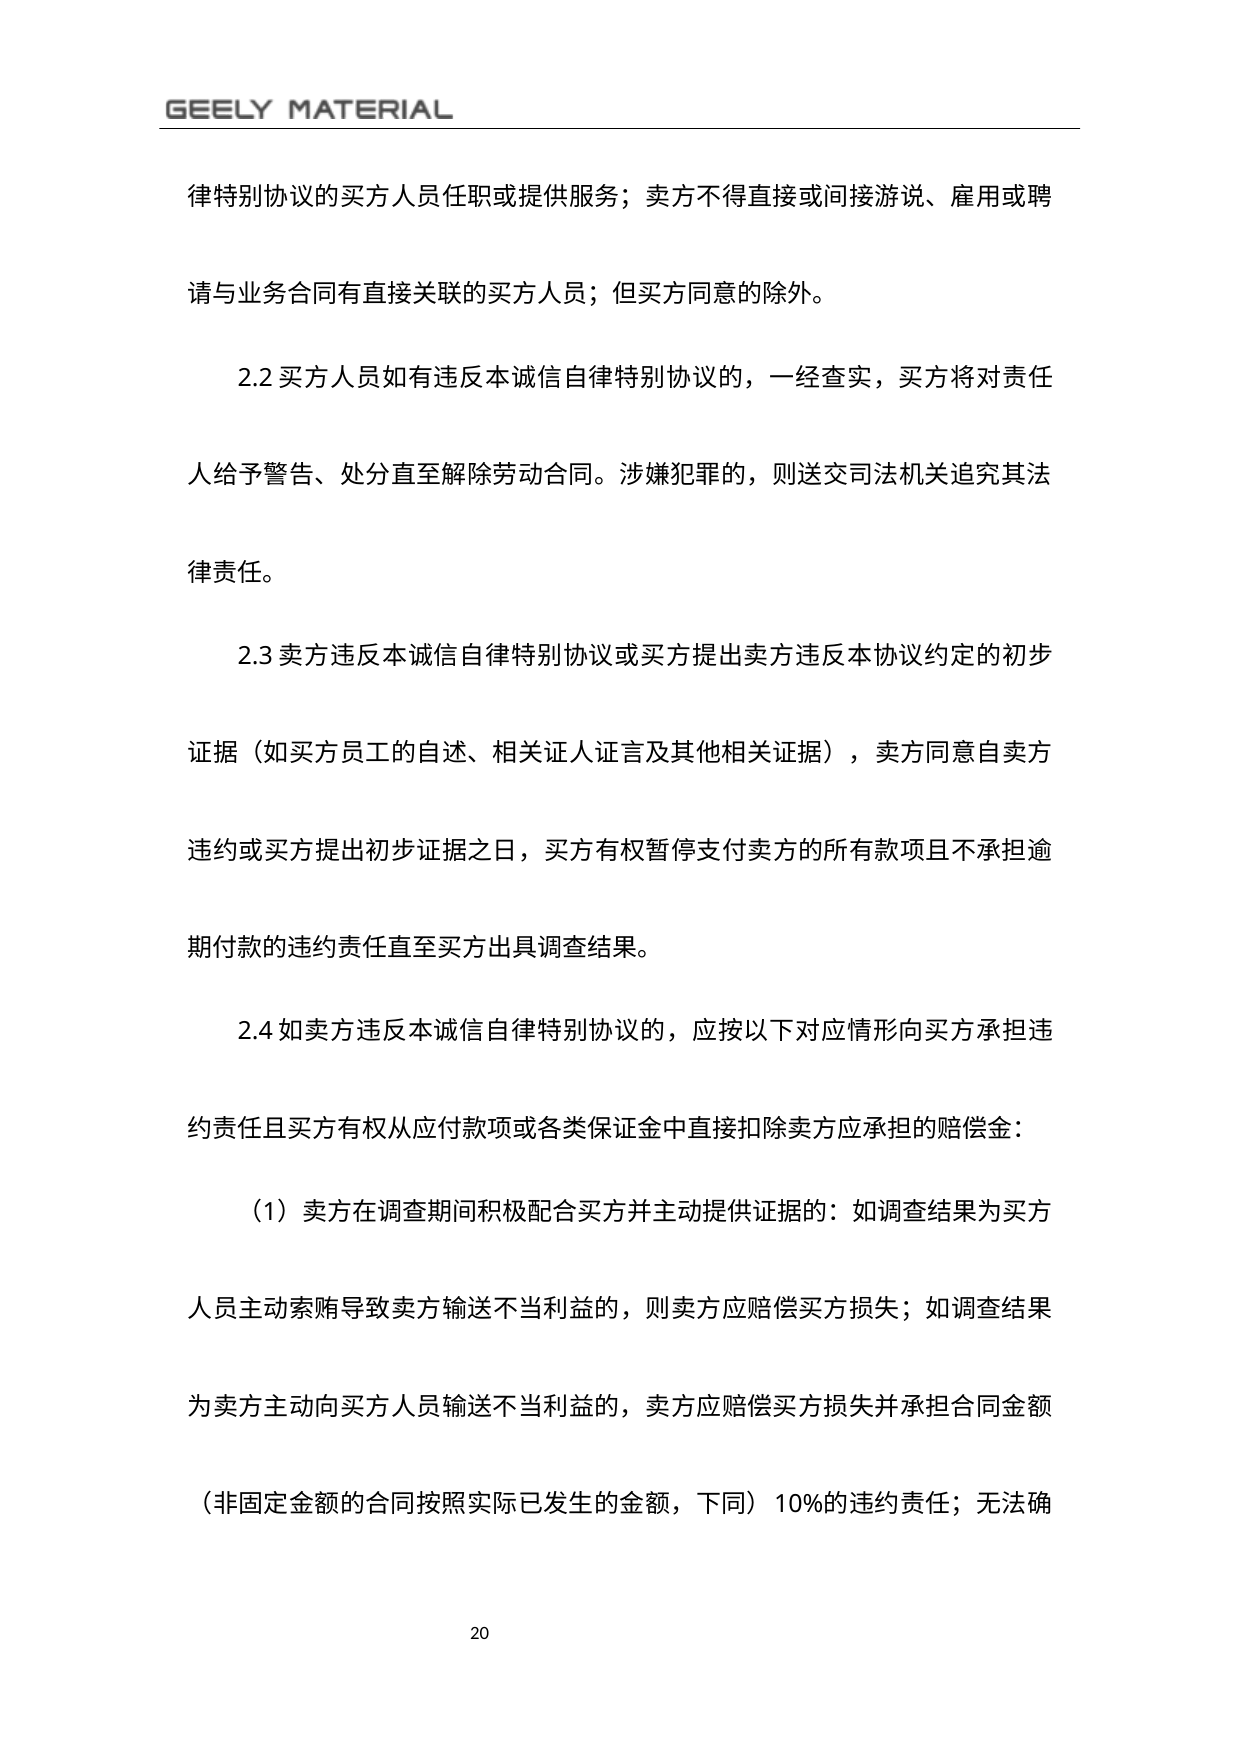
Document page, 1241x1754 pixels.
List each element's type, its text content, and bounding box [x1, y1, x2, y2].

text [187, 162, 1053, 324]
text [187, 1177, 1053, 1534]
text 2.2买方人员如有违反本诚信自律特别协议的，一经查实，买方将对责任人给予警告、处分直至解除劳动合同。涉嫌犯罪的，则送交司法机关追究其法律责任。 [187, 343, 1053, 603]
text 2.3卖方违反本诚信自律特别协议或买方提出卖方违反本协议约定的初步证据（如买方员工的自述、相关证人证言及其他相关证据），卖方同意自卖方违约或买方提出初步证据之日，买方有权暂停支付卖方的所有款项且不承担逾期付款的违约责任直至买方出具调查结果。 [187, 621, 1053, 978]
picture [165, 98, 454, 119]
text 2.4如卖方违反本诚信自律特别协议的，应按以下对应情形向买方承担违约责任且买方有权从应付款项或各类保证金中直接扣除卖方应承担的赔偿金： [187, 996, 1053, 1159]
